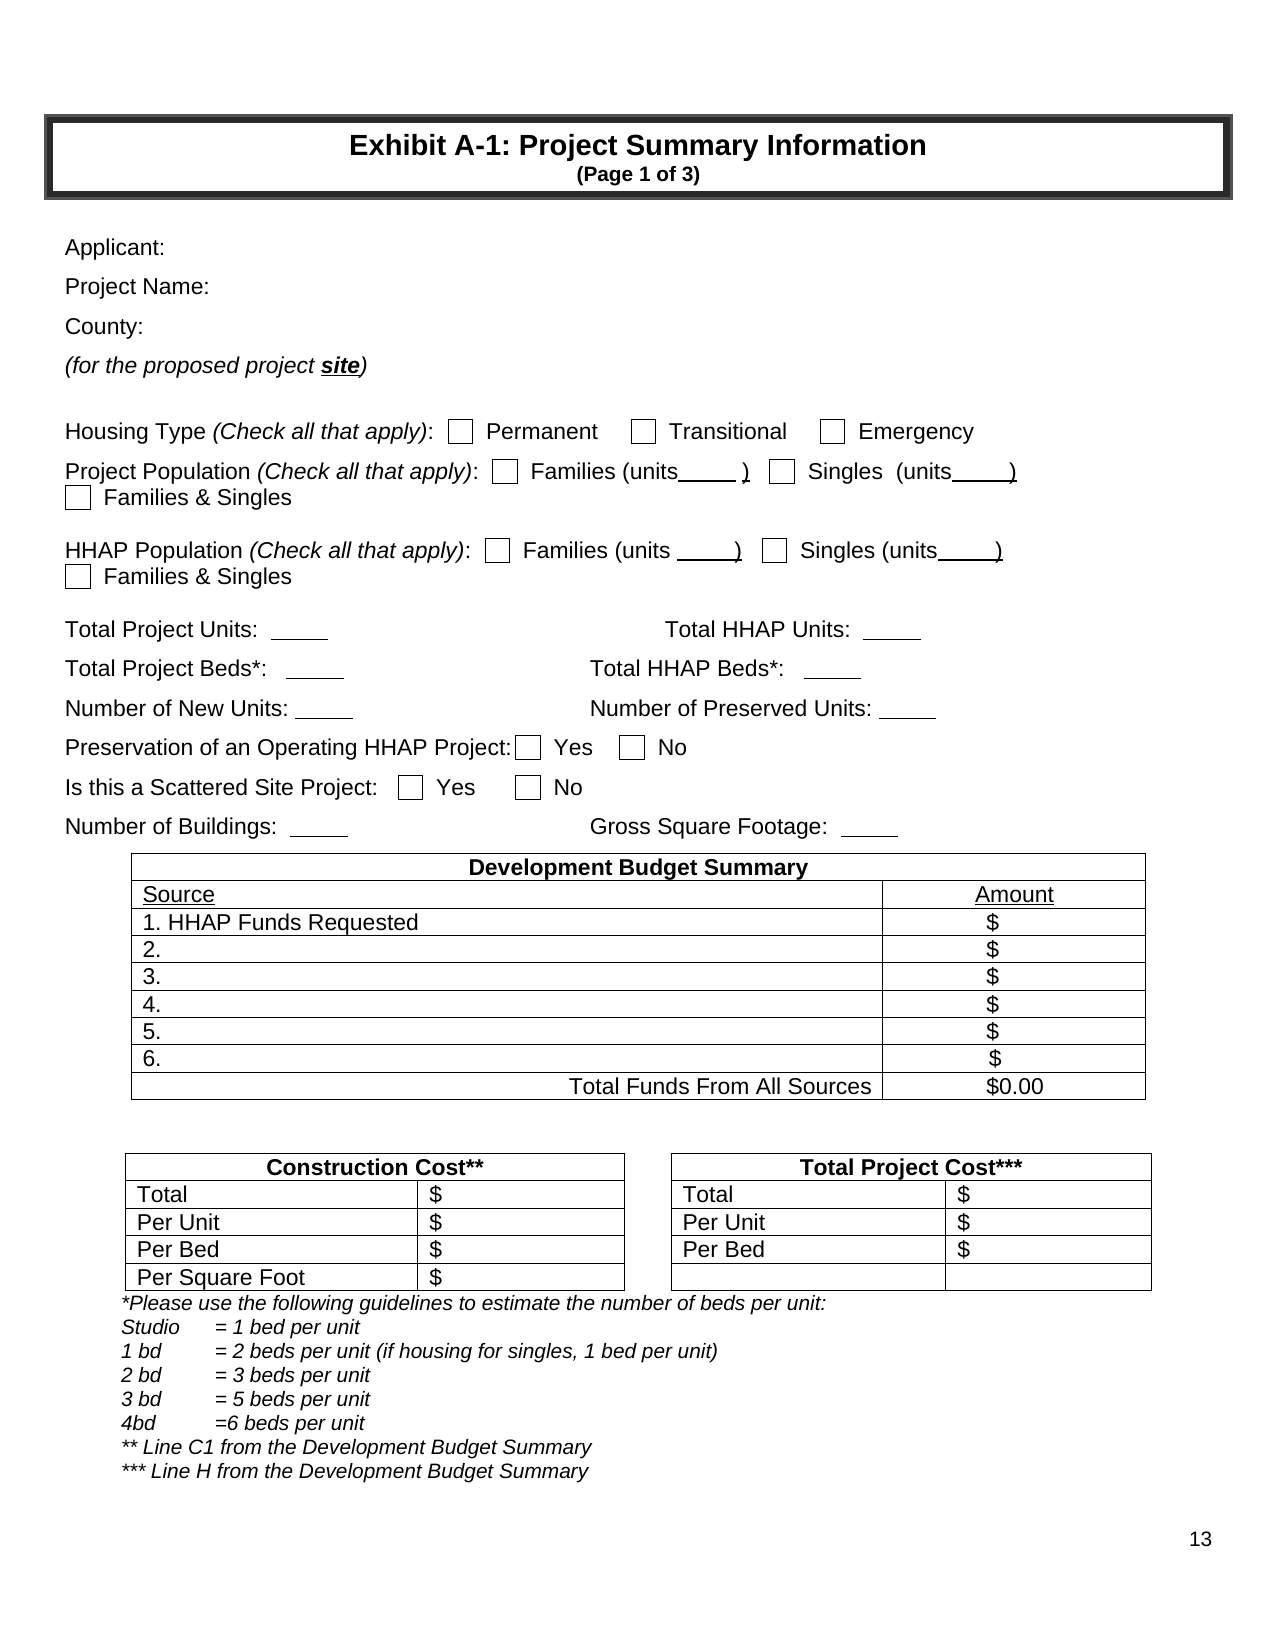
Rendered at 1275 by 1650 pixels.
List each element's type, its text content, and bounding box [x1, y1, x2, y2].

table_cell 3. [132, 963, 882, 989]
text 1 bd = 2 beds per unit (if housing for singles, 1 bed per unit) [121, 1339, 1212, 1363]
text 2 bd = 3 beds per unit [121, 1363, 1212, 1387]
table_cell Total Funds From All Sources [132, 1073, 882, 1099]
table_cell Source [132, 881, 882, 907]
text ** Line C1 from the Development Budget Summary [121, 1435, 1212, 1459]
table_header Construction Cost** [126, 1154, 624, 1180]
table_header [625, 1153, 671, 1180]
table_cell 5. [132, 1018, 882, 1044]
table_cell $ [883, 1018, 1145, 1044]
text Housing Type (Check all that apply): Permanent Transitional Emergency [64, 418, 1212, 444]
table_cell Total [126, 1181, 417, 1208]
table_cell Per Unit [126, 1209, 417, 1235]
text Studio = 1 bed per unit [121, 1315, 1212, 1339]
text HHAP Population (Check all that apply): Families (units ) Singles (units ) [64, 537, 1212, 563]
table_cell $ [946, 1209, 1151, 1235]
table_cell [672, 1264, 945, 1290]
text Project Population (Check all that apply): Families (units ) Singles (units ) [64, 458, 1212, 484]
table_cell $0.00 [883, 1073, 1145, 1099]
text County: [64, 313, 1212, 339]
text Families & Singles [64, 563, 1212, 589]
table_cell $ [946, 1181, 1151, 1208]
text Preservation of an Operating HHAP Project: Yes No [64, 734, 1212, 761]
table_cell 2. [132, 936, 882, 962]
text Project Name: [64, 273, 1212, 300]
text Is this a Scattered Site Project: Yes No [64, 774, 1212, 800]
table_cell Per Unit [672, 1209, 945, 1235]
text Number of New Units: Number of Preserved Units: [64, 695, 1212, 721]
table_cell $ [418, 1209, 624, 1235]
text (for the proposed project site) [64, 352, 1212, 379]
table_cell Per Square Foot [126, 1264, 417, 1290]
table_cell 6. [132, 1045, 882, 1072]
text Exhibit A-1: Project Summary Information [56, 126, 1220, 147]
table_cell [625, 1263, 671, 1290]
text (Page 1 of 3) [56, 147, 1220, 188]
table_cell Per Bed [126, 1236, 417, 1262]
table_cell [625, 1235, 671, 1262]
table_cell Amount [883, 881, 1145, 907]
table_cell Per Bed [672, 1236, 945, 1262]
table_cell [946, 1264, 1151, 1290]
table_cell $ [418, 1181, 624, 1208]
text 4bd =6 beds per unit [121, 1411, 1212, 1435]
table_cell $ [883, 963, 1145, 989]
table_header Total Project Cost*** [672, 1154, 1151, 1180]
table_cell $ [418, 1236, 624, 1262]
text 3 bd = 5 beds per unit [121, 1387, 1212, 1411]
table_cell [625, 1208, 671, 1235]
table_cell Total [672, 1181, 945, 1208]
text Total Project Beds*: Total HHAP Beds*: [64, 655, 1212, 682]
table_cell $ [883, 936, 1145, 962]
table_cell $ [418, 1264, 624, 1290]
text *** Line H from the Development Budget Summary [121, 1459, 1212, 1483]
table_cell $ [883, 1045, 1145, 1072]
table_cell [625, 1180, 671, 1208]
text Applicant: [64, 234, 1212, 260]
text Total Project Units: Total HHAP Units: [64, 616, 1212, 642]
table_header Development Budget Summary [132, 854, 1145, 880]
table_cell $ [883, 991, 1145, 1017]
table_cell $ [883, 909, 1145, 935]
text *Please use the following guidelines to estimate the number of beds per unit: [121, 1291, 1212, 1315]
table_cell 1. HHAP Funds Requested [132, 909, 882, 935]
table_cell 4. [132, 991, 882, 1017]
text Families & Singles [64, 484, 1212, 510]
table_cell $ [946, 1236, 1151, 1262]
text Number of Buildings: Gross Square Footage: [64, 813, 1212, 839]
